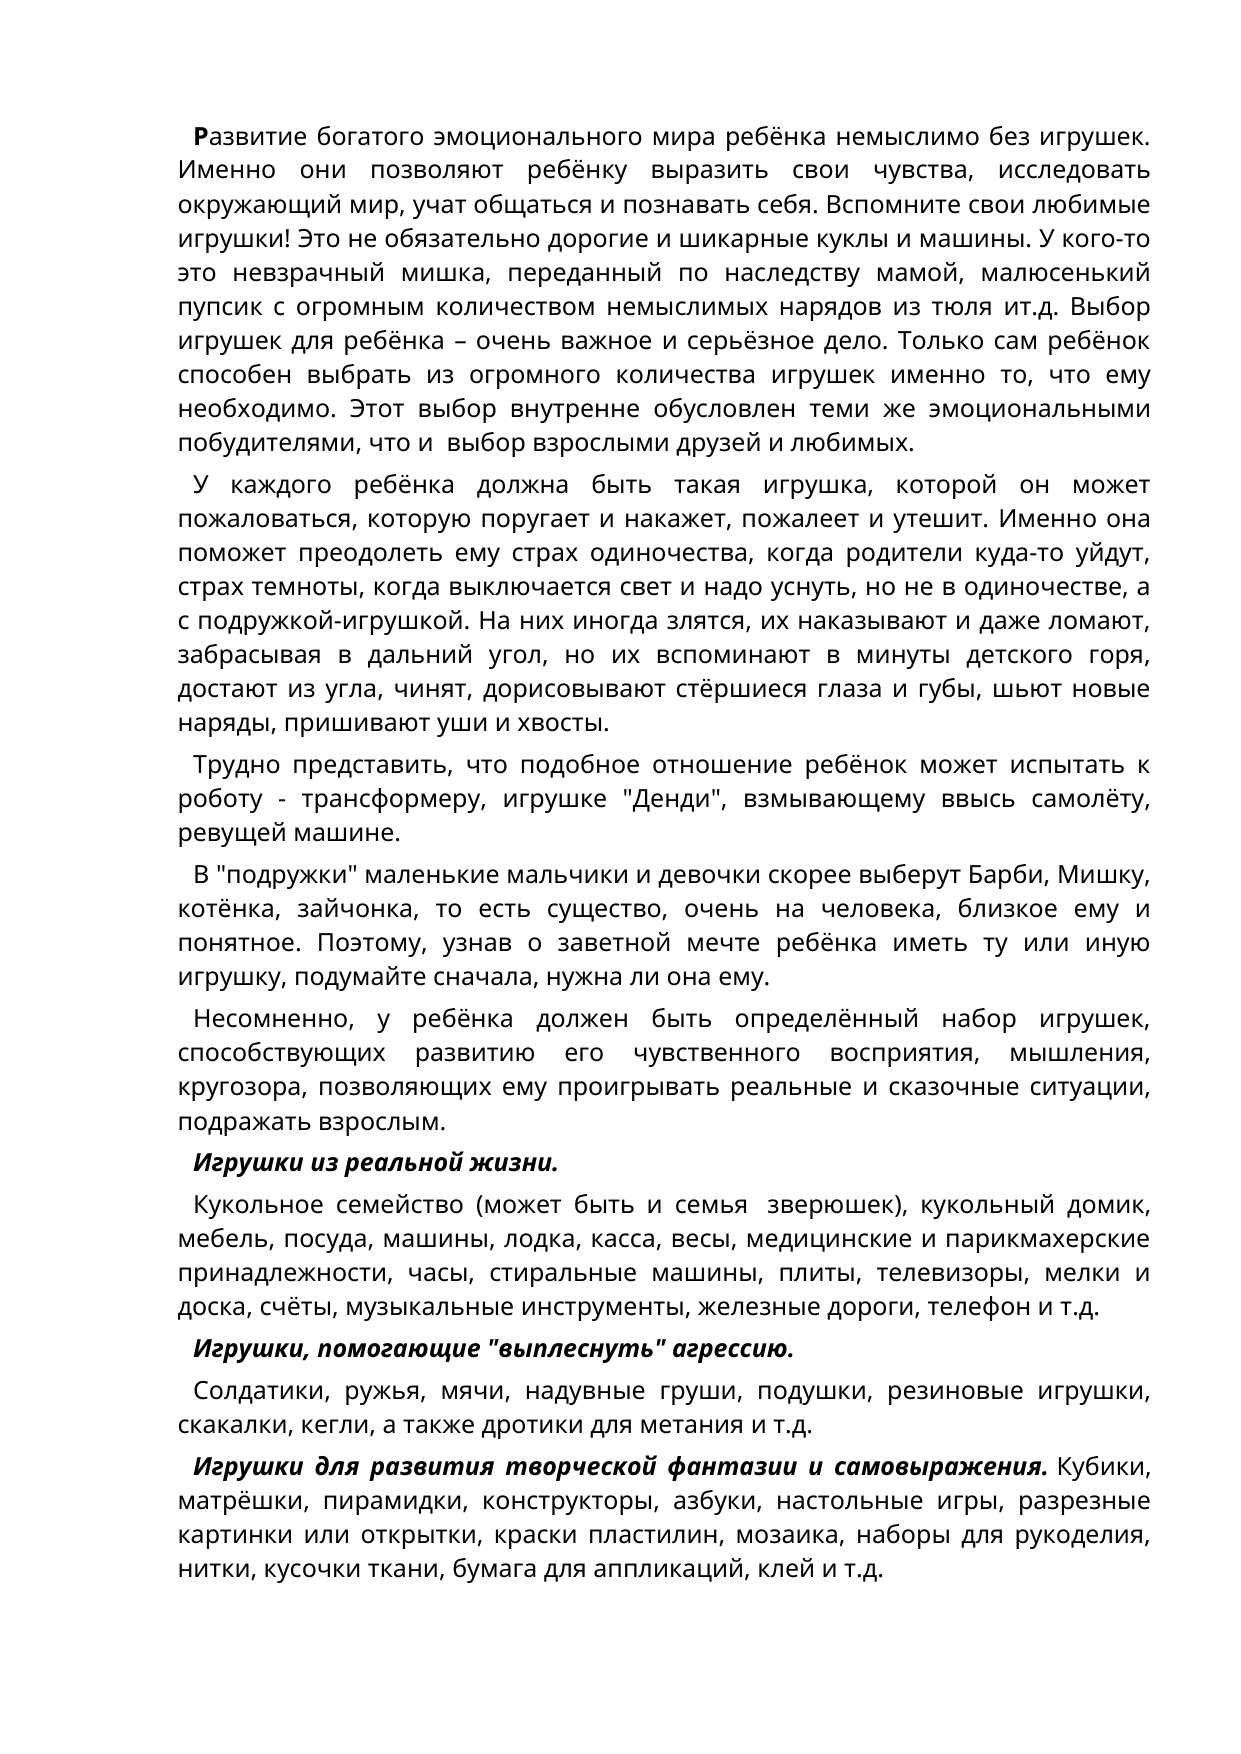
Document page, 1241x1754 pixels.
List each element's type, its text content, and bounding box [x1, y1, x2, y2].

text Солдатики, ружья, мячи, надувные груши, подушки, резиновые игрушки, скакалки, кегли, а также дротики для метания и т.д. [177, 1373, 1152, 1441]
text В "подружки" маленькие мальчики и девочки скорее выберут Барби, Мишку, котёнка, зайчонка, то есть существо, очень на человека, близкое ему и понятное. Поэтому, узнав о заветной мечте ребёнка иметь ту или иную игрушку, подумайте сначала, нужна ли она ему. [177, 857, 1152, 993]
text Трудно представить, что подобное отношение ребёнок может испытать к роботу - трансформеру, игрушке "Денди", взмывающему ввысь самолёту, ревущей машине. [177, 747, 1152, 849]
text Игрушки из реальной жизни. [177, 1145, 1152, 1179]
text Развитие богатого эмоционального мира ребёнка немыслимо без игрушек. Именно они позволяют ребёнку выразить свои чувства, исследовать окружающий мир, учат общаться и познавать себя. Вспомните свои любимые игрушки! Это не обязательно дорогие и шикарные куклы и машины. У кого-то это невзрачный мишка, переданный по наследству мамой, малюсенький пупсик с огромным количеством немыслимых нарядов из тюля ит.д. Выбор игрушек для ребёнка – очень важное и серьёзное дело. Только сам ребёнок способен выбрать из огромного количества игрушек именно то, что ему необходимо. Этот выбор внутренне обусловлен теми же эмоциональными побудителями, что и выбор взрослыми друзей и любимых. [177, 118, 1152, 459]
text Игрушки для развития творческой фантазии и самовыражения. Кубики, матрёшки, пирамидки, конструкторы, азбуки, настольные игры, разрезные картинки или открытки, краски пластилин, мозаика, наборы для рукоделия, нитки, кусочки ткани, бумага для аппликаций, клей и т.д. [177, 1449, 1152, 1585]
text Кукольное семейство (может быть и семья зверюшек), кукольный домик, мебель, посуда, машины, лодка, касса, весы, медицинские и парикмахерские принадлежности, часы, стиральные машины, плиты, телевизоры, мелки и доска, счёты, музыкальные инструменты, железные дороги, телефон и т.д. [177, 1187, 1152, 1323]
text Несомненно, у ребёнка должен быть определённый набор игрушек, способствующих развитию его чувственного восприятия, мышления, кругозора, позволяющих ему проигрывать реальные и сказочные ситуации, подражать взрослым. [177, 1001, 1152, 1137]
text У каждого ребёнка должна быть такая игрушка, которой он может пожаловаться, которую поругает и накажет, пожалеет и утешит. Именно она поможет преодолеть ему страх одиночества, когда родители куда-то уйдут, страх темноты, когда выключается свет и надо уснуть, но не в одиночестве, а с подружкой-игрушкой. На них иногда злятся, их наказывают и даже ломают, забрасывая в дальний угол, но их вспоминают в минуты детского горя, достают из угла, чинят, дорисовывают стёршиеся глаза и губы, шьют новые наряды, пришивают уши и хвосты. [177, 467, 1152, 739]
text Игрушки, помогающие "выплеснуть" агрессию. [177, 1331, 1152, 1365]
